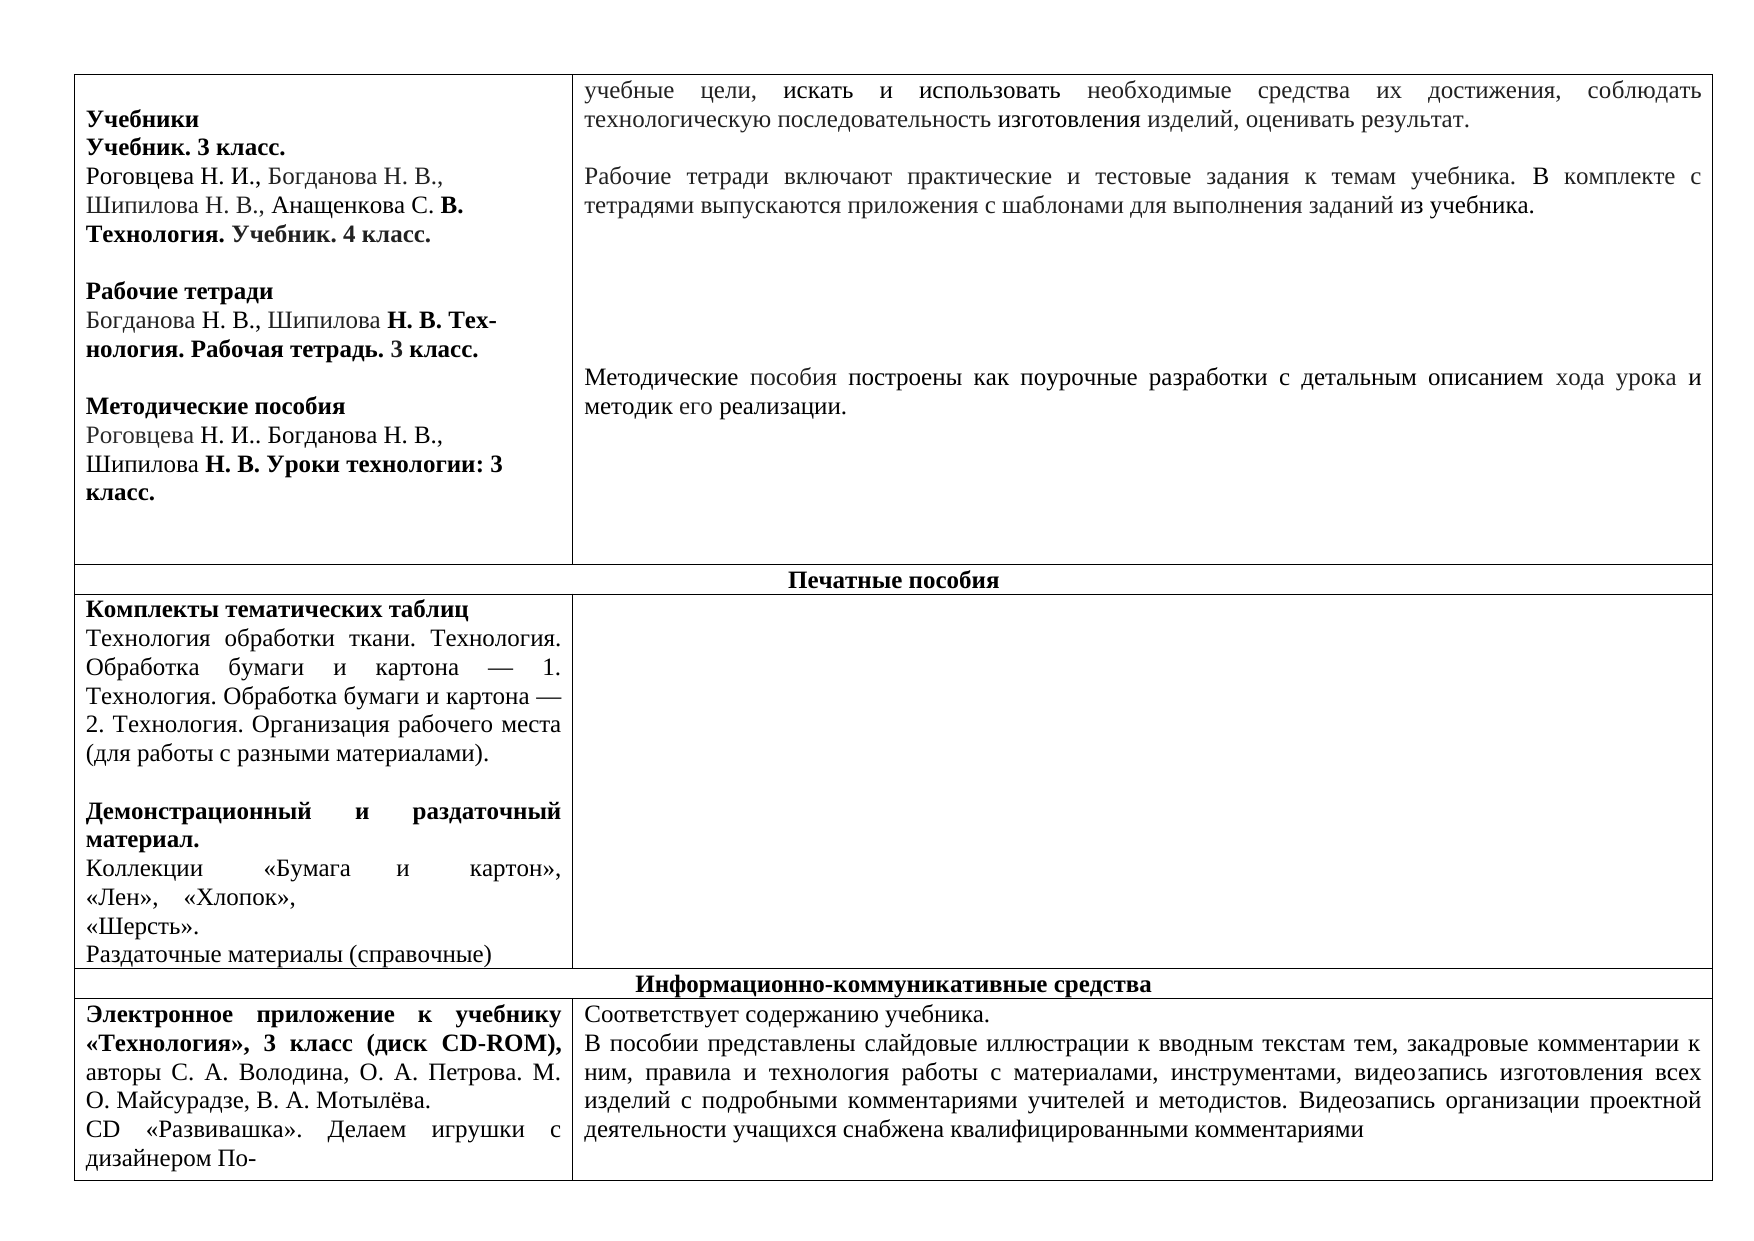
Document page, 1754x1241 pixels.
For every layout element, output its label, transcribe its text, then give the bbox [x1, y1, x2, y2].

table_cell [573, 595, 1712, 968]
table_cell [573, 999, 1712, 1180]
table_cell Информационно-коммуникативные средства [75, 969, 1712, 998]
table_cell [75, 999, 572, 1180]
table_cell Печатные пособия [75, 565, 1712, 593]
table_cell Комплекты тематических таблиц Технология обработки ткани. Технология. Обработка бумаги и картона — 1. Технология. Обработка бумаги и картона — 2. Технология. Организация рабочего места (для работы с разными материалами). Демонстрационный и раздаточный материал. Коллекции «Бумага и картон», «Лен», «Хлопок», «Шерсть». Раздаточные материалы (справочные) [75, 595, 572, 968]
